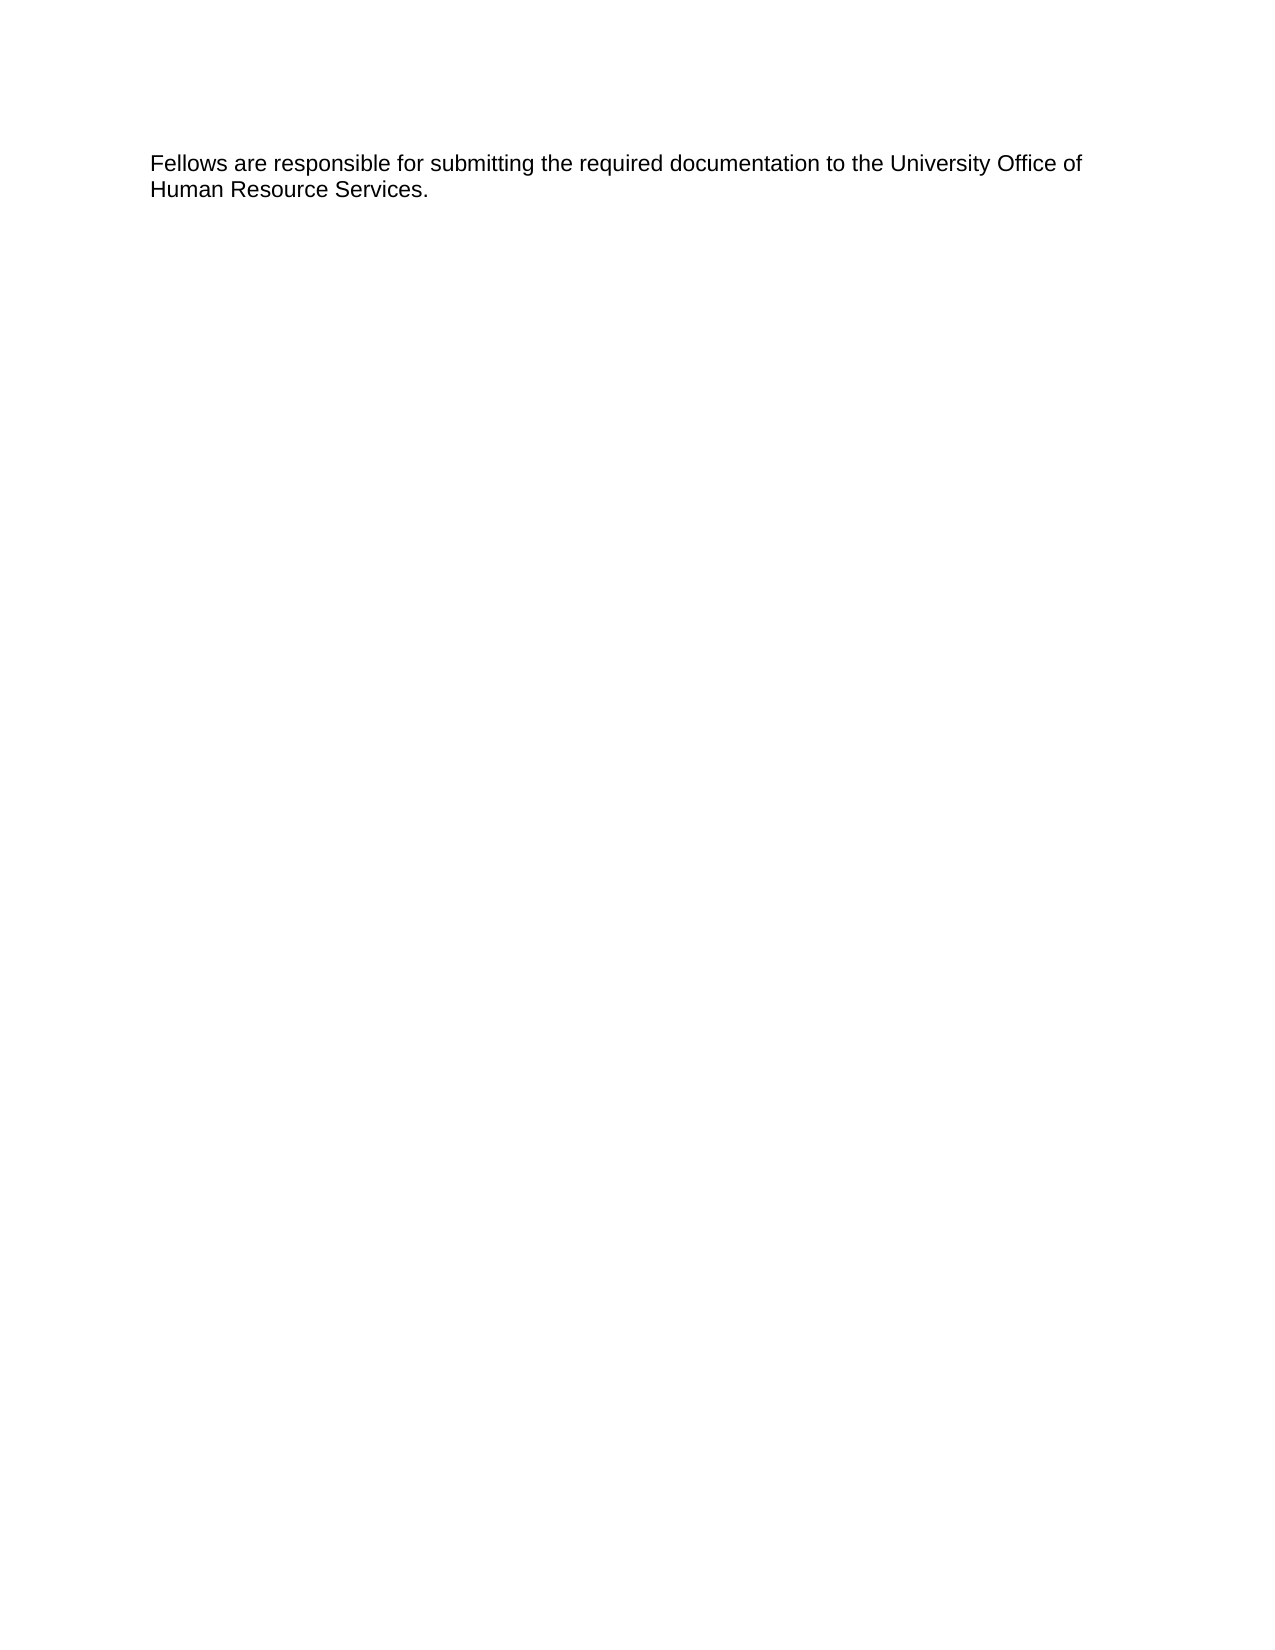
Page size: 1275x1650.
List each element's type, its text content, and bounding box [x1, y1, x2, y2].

text Fellows are responsible for submitting the required documentation to the University Office of Human Resource Services. [150, 150, 1125, 203]
